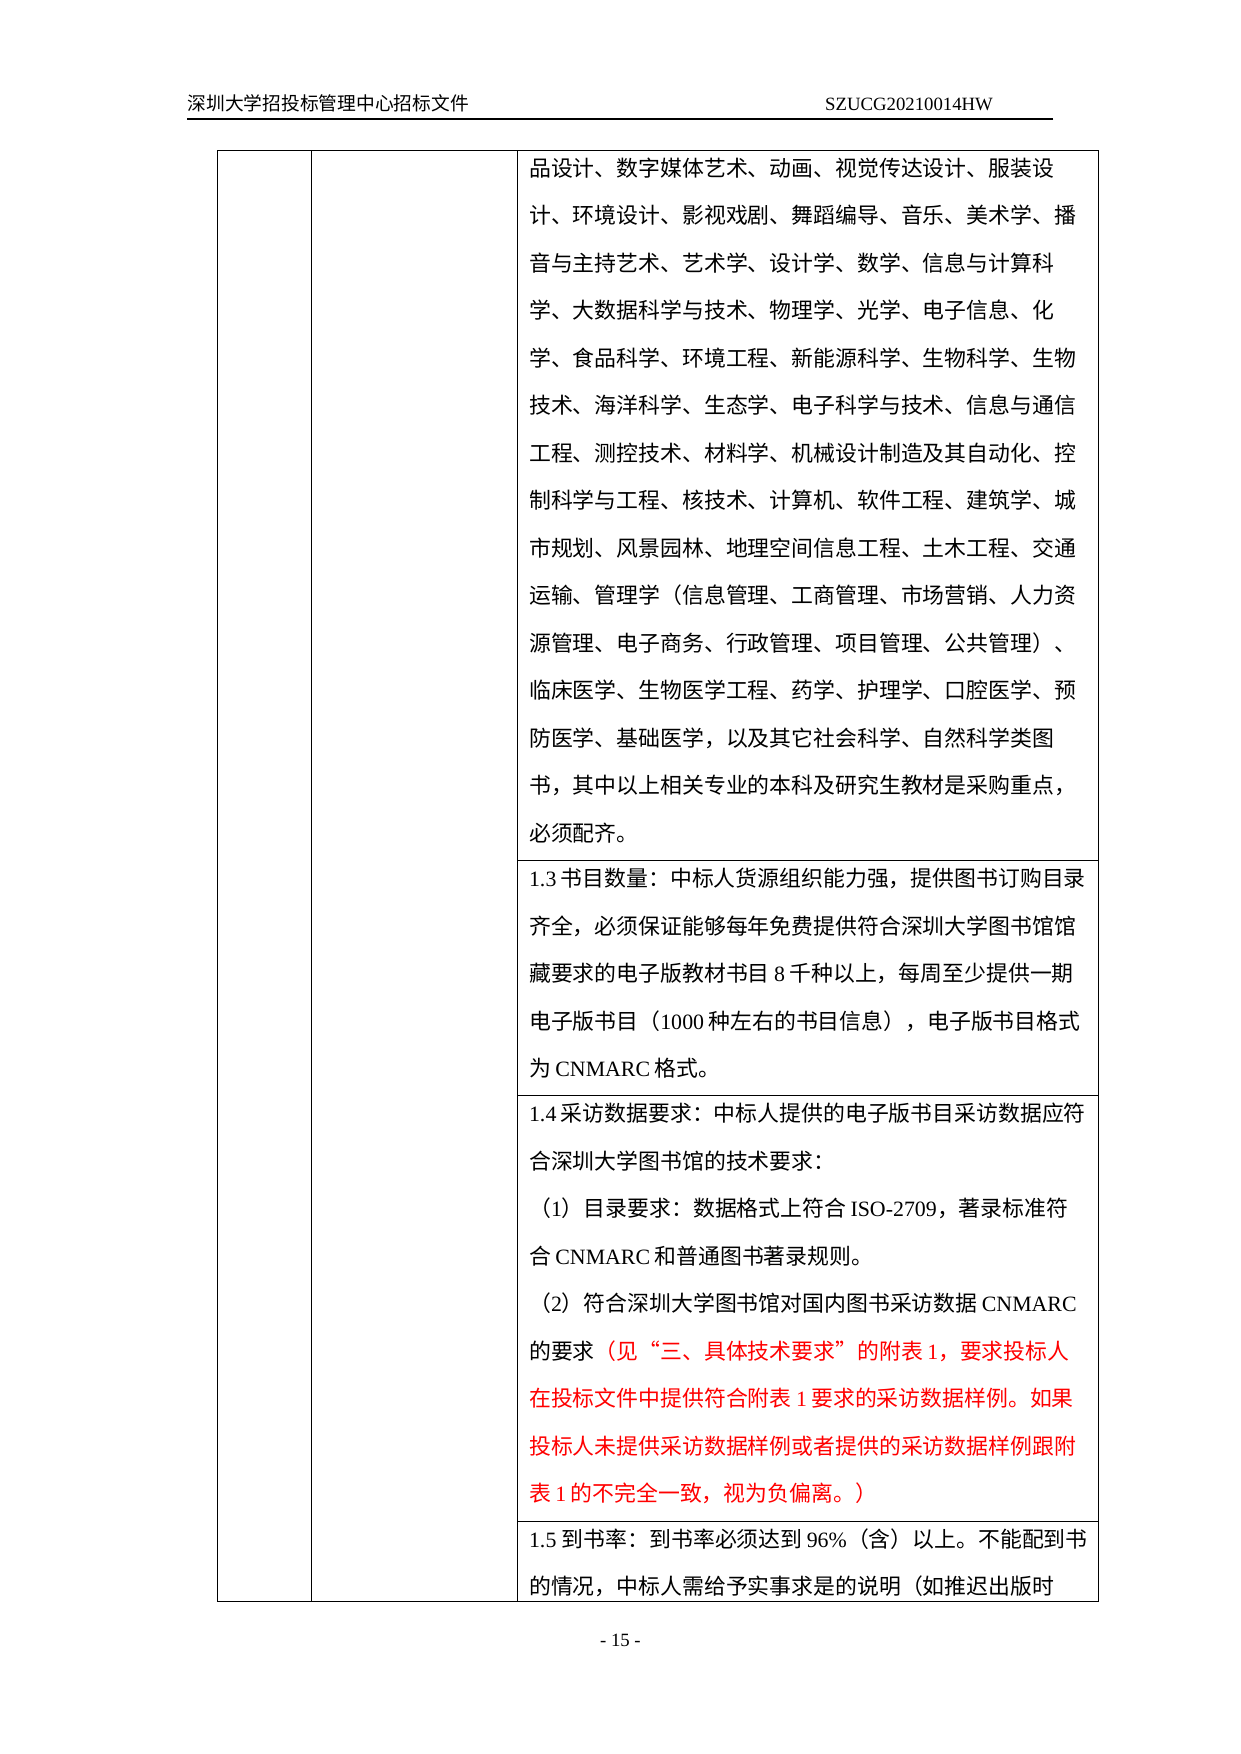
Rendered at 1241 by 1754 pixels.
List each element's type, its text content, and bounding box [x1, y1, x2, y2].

table_cell 1.3书目数量：中标人货源组织能力强，提供图书订购目录齐全，必须保证能够每年免费提供符合深圳大学图书馆馆藏要求的电子版教材书目8千种以上，每周至少提供一期电子版书目（1000种左右的书目信息），电子版书目格式为CNMARC格式。 [518, 861, 1098, 1095]
table_cell 1.4采访数据要求：中标人提供的电子版书目采访数据应符合深圳大学图书馆的技术要求： （1）目录要求：数据格式上符合ISO-2709，著录标准符合CNMARC和普通图书著录规则。 （2）符合深圳大学图书馆对国内图书采访数据CNMARC的要求（见“三、具体技术要求”的附表1，要求投标人在投标文件中提供符合附表1要求的采访数据样例。如果投标人未提供采访数据样例或者提供的采访数据样例跟附表1的不完全一致，视为负偏离。） [518, 1096, 1098, 1521]
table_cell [518, 151, 1098, 860]
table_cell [518, 1522, 1098, 1601]
